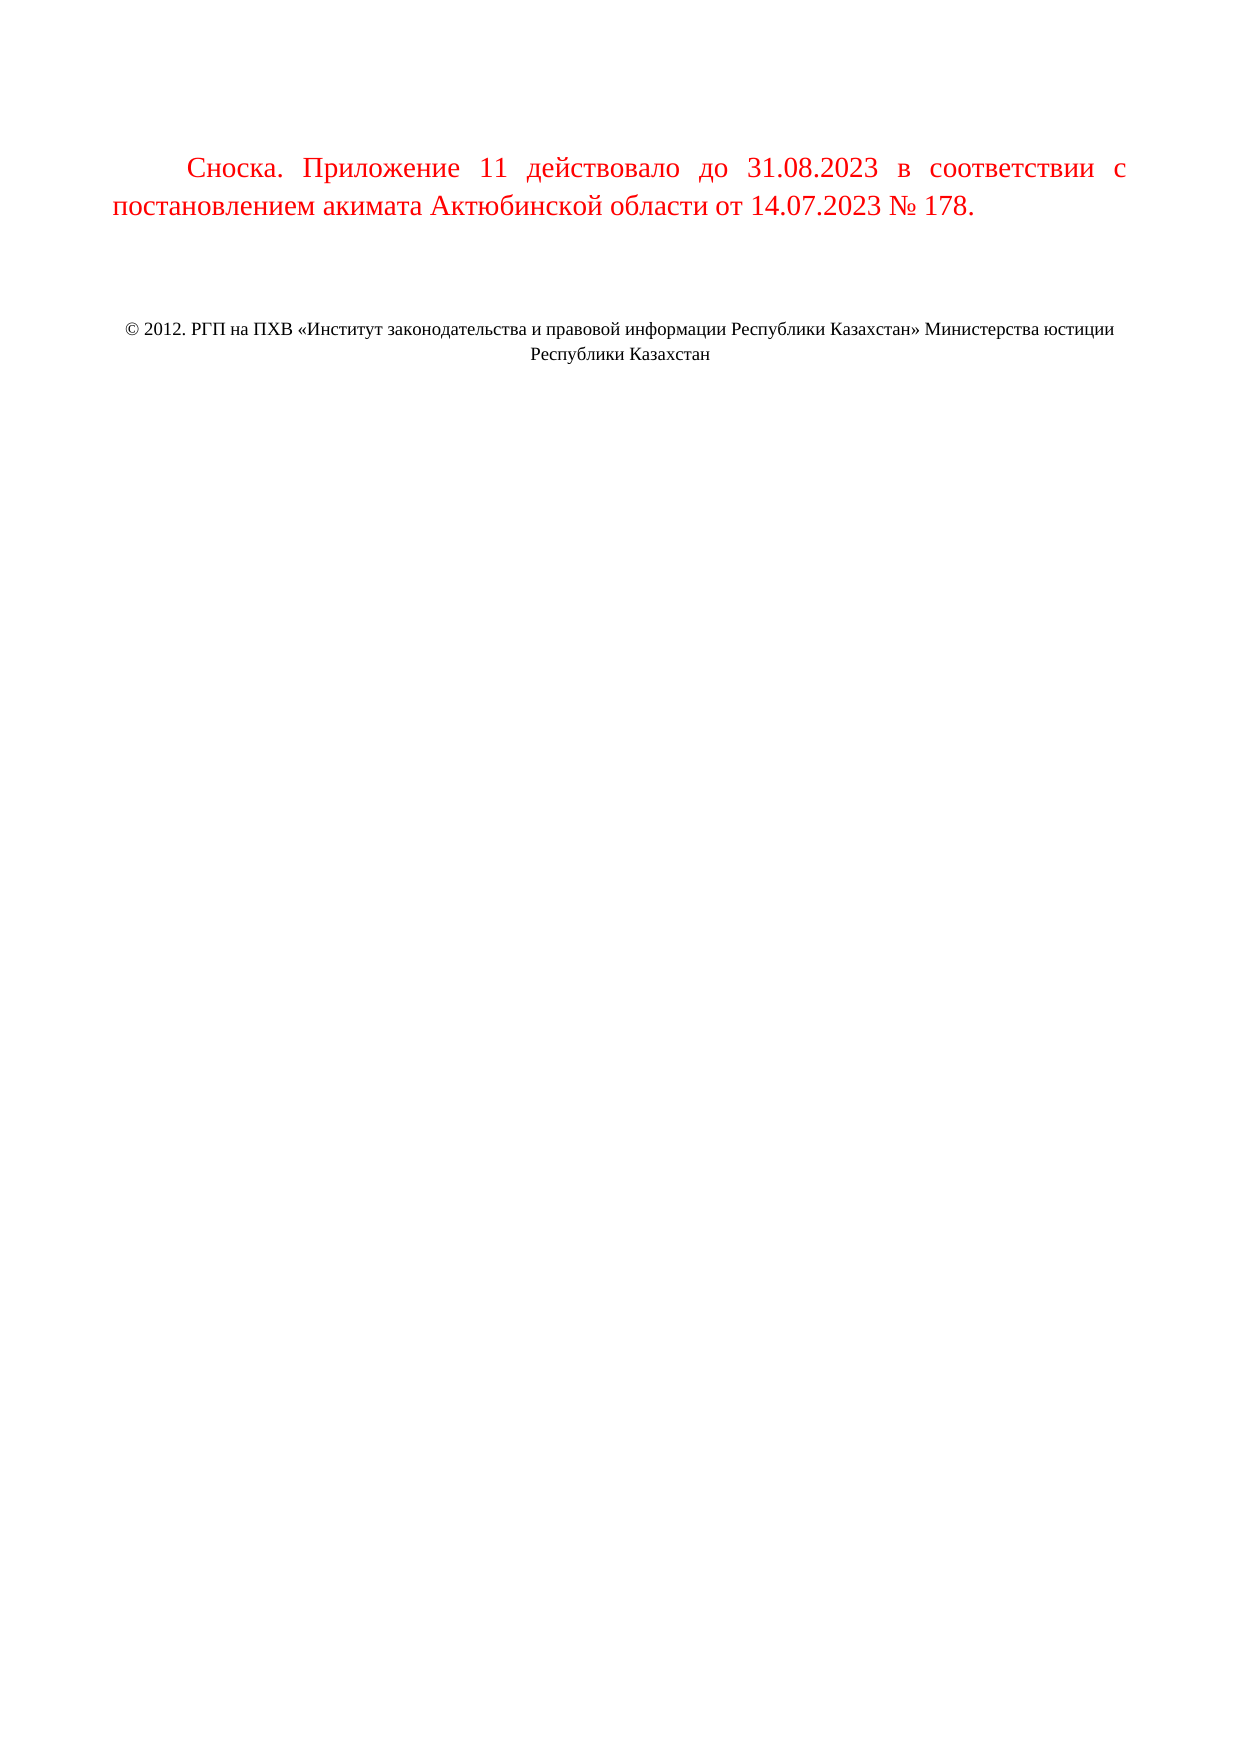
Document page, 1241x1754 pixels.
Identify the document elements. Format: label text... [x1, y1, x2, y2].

text © 2012. РГП на ПХВ «Институт законодательства и правовой информации Республики Казахстан» Министерства юстиции Республики Казахстан [112, 318, 1128, 364]
text Сноска. Приложение 11 действовало до 31.08.2023 в соответствии с постановлением акимата Актюбинской области от 14.07.2023 № 178. [112, 150, 1128, 222]
